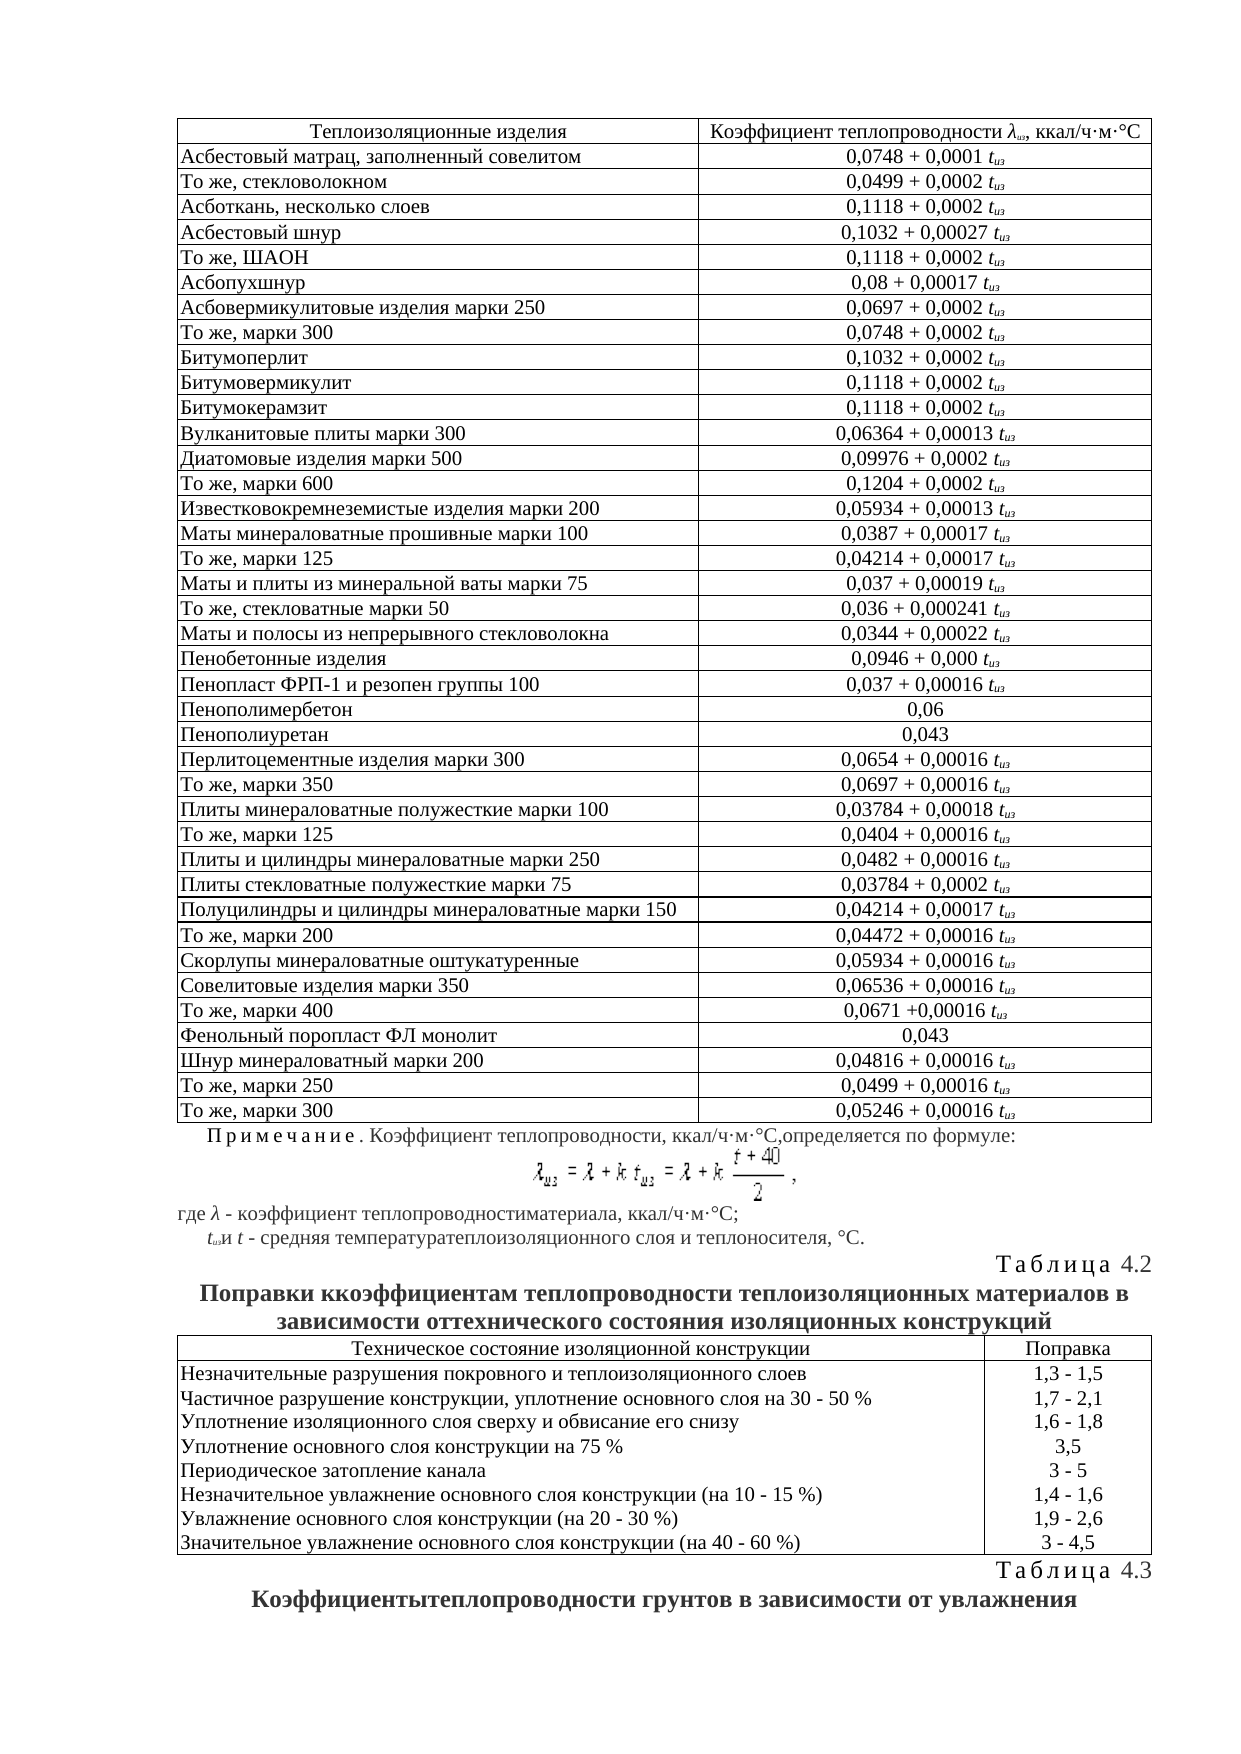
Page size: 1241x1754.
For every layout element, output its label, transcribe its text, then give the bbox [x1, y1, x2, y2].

picture [533, 1147, 796, 1201]
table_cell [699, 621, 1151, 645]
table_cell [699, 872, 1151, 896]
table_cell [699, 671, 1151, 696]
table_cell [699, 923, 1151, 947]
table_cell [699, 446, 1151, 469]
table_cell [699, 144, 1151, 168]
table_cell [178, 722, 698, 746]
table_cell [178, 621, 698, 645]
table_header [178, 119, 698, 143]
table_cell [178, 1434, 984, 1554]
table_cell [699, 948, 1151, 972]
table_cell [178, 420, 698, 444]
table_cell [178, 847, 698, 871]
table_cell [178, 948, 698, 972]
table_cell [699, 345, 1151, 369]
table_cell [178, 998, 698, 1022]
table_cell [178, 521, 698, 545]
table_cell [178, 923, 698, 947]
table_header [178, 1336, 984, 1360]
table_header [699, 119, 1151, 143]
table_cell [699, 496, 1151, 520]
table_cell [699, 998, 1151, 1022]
text Таблица 4.3 [177, 1555, 1152, 1584]
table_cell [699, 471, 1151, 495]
text Таблица 4.2 [177, 1249, 1152, 1278]
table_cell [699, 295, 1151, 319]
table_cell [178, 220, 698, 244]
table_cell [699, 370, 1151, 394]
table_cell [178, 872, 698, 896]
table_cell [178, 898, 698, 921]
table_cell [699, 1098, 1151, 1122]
text Примечание. Коэффициент теплопроводности, ккал/ч·м·°С,определяется по формуле: [177, 1123, 1152, 1147]
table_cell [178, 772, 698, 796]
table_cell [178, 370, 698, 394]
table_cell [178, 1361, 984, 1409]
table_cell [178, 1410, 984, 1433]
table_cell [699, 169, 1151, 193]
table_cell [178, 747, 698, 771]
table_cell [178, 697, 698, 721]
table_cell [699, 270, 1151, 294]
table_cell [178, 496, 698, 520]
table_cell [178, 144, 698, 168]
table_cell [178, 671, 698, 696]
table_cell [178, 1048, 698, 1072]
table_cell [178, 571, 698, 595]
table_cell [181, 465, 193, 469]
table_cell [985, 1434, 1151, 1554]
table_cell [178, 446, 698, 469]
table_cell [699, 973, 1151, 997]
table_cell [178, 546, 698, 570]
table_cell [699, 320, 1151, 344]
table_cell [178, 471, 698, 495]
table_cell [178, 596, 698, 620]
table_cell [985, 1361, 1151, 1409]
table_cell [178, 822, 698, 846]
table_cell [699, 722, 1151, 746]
text где λ - коэффициент теплопроводностиматериала, ккал/ч·м·°С; [177, 1201, 1152, 1225]
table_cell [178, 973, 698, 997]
text Поправки ккоэффициентам теплопроводности теплоизоляционных материалов в зависимости оттехнического состояния изоляционных конструкций [177, 1278, 1152, 1335]
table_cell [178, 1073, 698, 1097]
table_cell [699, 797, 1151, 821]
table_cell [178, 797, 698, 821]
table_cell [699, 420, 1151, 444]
text tизи t - средняя температуратеплоизоляционного слоя и теплоносителя, °С. [177, 1225, 1152, 1249]
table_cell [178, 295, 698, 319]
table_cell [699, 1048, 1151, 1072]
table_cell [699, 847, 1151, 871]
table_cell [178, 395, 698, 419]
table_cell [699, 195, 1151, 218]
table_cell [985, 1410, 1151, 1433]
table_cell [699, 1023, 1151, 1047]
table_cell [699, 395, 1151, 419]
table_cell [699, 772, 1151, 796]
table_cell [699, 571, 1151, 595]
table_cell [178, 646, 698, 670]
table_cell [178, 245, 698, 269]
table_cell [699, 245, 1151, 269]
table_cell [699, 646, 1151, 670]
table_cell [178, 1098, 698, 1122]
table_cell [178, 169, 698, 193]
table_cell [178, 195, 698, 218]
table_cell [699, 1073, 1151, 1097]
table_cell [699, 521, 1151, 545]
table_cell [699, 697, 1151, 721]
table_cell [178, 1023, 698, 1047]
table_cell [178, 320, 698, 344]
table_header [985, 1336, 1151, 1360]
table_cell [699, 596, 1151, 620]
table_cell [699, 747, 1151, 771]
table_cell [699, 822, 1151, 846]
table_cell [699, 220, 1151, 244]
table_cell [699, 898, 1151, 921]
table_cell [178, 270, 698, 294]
text Коэффициентытеплопроводности грунтов в зависимости от увлажнения [177, 1584, 1152, 1612]
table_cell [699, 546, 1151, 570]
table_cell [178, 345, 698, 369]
